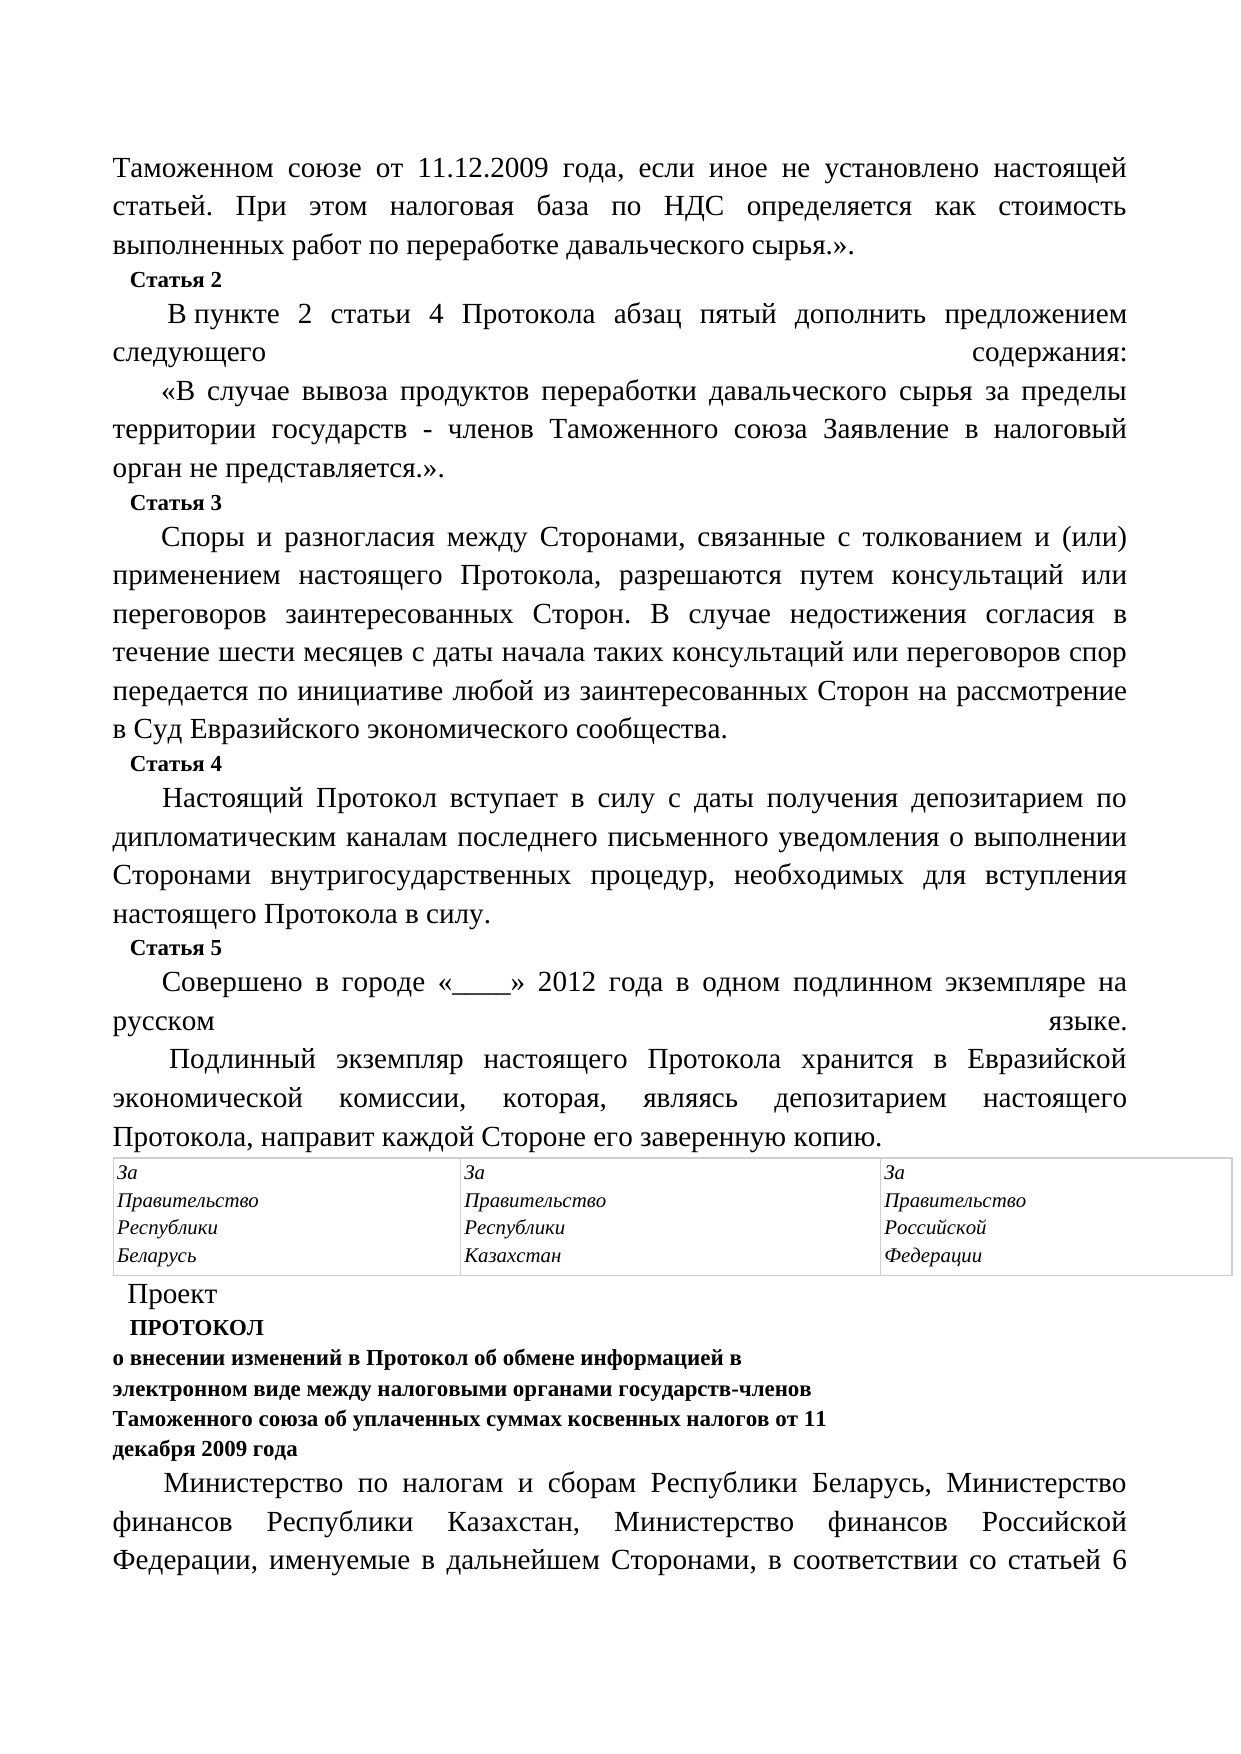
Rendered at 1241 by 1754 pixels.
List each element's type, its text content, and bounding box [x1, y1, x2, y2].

text Настоящий Протокол вступает в силу с даты получения депозитарием по дипломатическим каналам последнего письменного уведомления о выполнении Сторонами внутригосударственных процедур, необходимых для вступления настоящего Протокола в силу. [112, 780, 1128, 929]
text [112, 1465, 1128, 1576]
text Совершено в городе «____» 2012 года в одном подлинном экземпляре на русском языке. Подлинный экземпляр настоящего Протокола хранится в Евразийской экономической комиссии, которая, являясь депозитарием настоящего Протокола, направит каждой Стороне его заверенную копию. [112, 964, 1128, 1152]
text Споры и разногласия между Сторонами, связанные с толкованием и (или) применением настоящего Протокола, разрешаются путем консультаций или переговоров заинтересованных Сторон. В случае недостижения согласия в течение шести месяцев с даты начала таких консультаций или переговоров спор передается по инициативе любой из заинтересованных Сторон на рассмотрение в Суд Евразийского экономического сообщества. [112, 519, 1128, 745]
table_header За Правительство Республики Казахстан [461, 1159, 880, 1274]
text В пункте 2 статьи 4 Протокола абзац пятый дополнить предложением следующего содержания: «В случае вывоза продуктов переработки давальческого сырья за пределы территории государств - членов Таможенного союза Заявление в налоговый орган не представляется.». [112, 296, 1128, 483]
table_header За Правительство Республики Беларусь [114, 1159, 460, 1274]
table_header За Правительство Российской Федерации [881, 1159, 1231, 1274]
text Статья 3 [112, 488, 1128, 515]
text Статья 5 [112, 934, 1128, 961]
text ПРОТОКОЛ о внесении изменений в Протокол об обмене информацией в электронном виде между налоговыми органами государств-членов Таможенного союза об уплаченных суммах косвенных налогов от 11 декабря 2009 года [112, 1314, 1128, 1461]
text Статья 4 [112, 750, 1128, 776]
text Проект [112, 1276, 1128, 1309]
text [112, 150, 1128, 261]
text Статья 2 [112, 266, 1128, 292]
